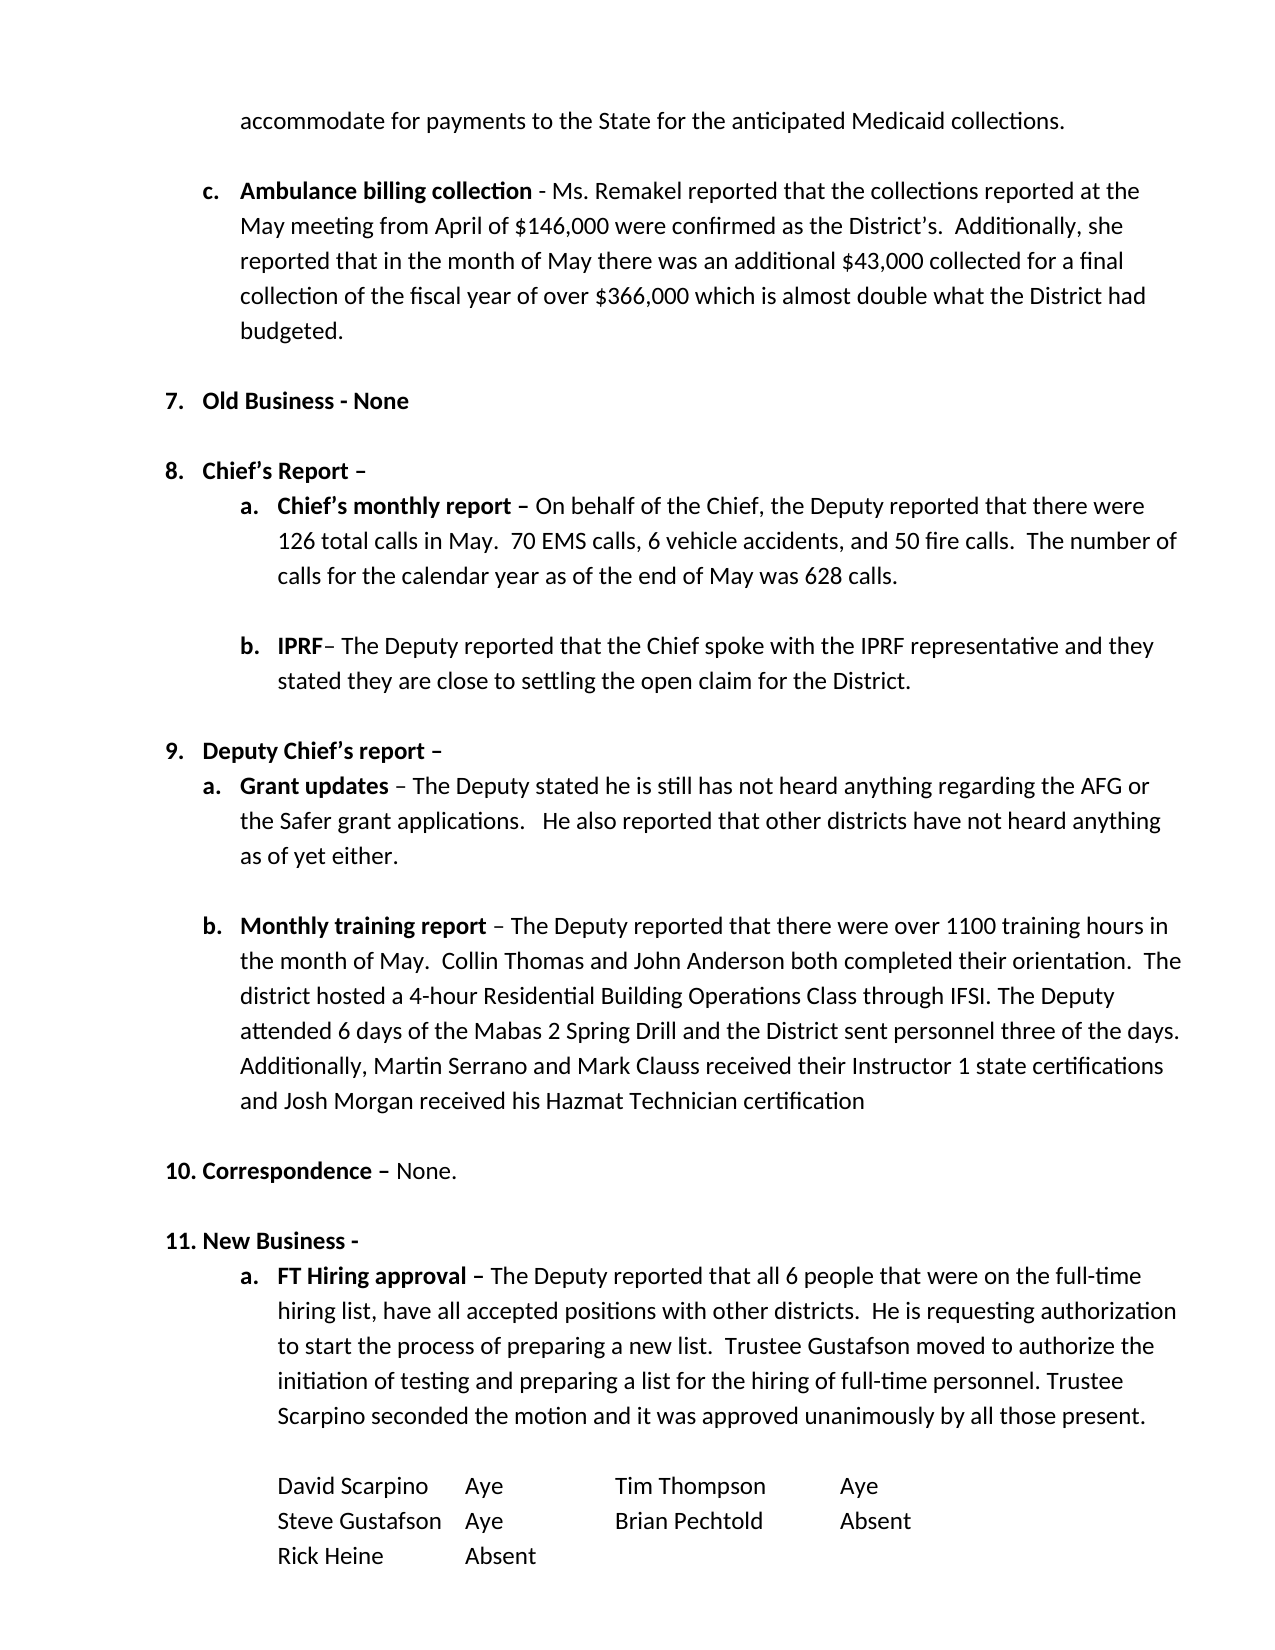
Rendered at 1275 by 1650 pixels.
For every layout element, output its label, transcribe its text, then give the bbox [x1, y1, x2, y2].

list FT Hiring approval – The Deputy reported that all 6 people that were on the full-time hiring list, have all accepted positions with other districts. He is requesting authorization to start the process of preparing a new list. Trustee Gustafson moved to authorize the initiation of testing and preparing a list for the hiring of full-time personnel. Trustee Scarpino seconded the motion and it was approved unanimously by all those present. [240, 1260, 1185, 1431]
list Steve Gustafson Aye Brian Pechtold Absent [277, 1505, 1185, 1536]
list Monthly training report – The Deputy reported that there were over 1100 training hours in the month of May. Collin Thomas and John Anderson both completed their orientation. The district hosted a 4-hour Residential Building Operations Class through IFSI. The Deputy attended 6 days of the Mabas 2 Spring Drill and the District sent personnel three of the days. Additionally, Martin Serrano and Mark Clauss received their Instructor 1 state certifications and Josh Morgan received his Hazmat Technician certification [202, 910, 1185, 1116]
list Correspondence – None. [165, 1155, 1185, 1186]
list IPRF– The Deputy reported that the Chief spoke with the IPRF representative and they stated they are close to settling the open claim for the District. [240, 630, 1185, 696]
list Ambulance billing collection - Ms. Remakel reported that the collections reported at the May meeting from April of $146,000 were confirmed as the District’s. Additionally, she reported that in the month of May there was an additional $43,000 collected for a final collection of the fiscal year of over $366,000 which is almost double what the District had budgeted. [202, 175, 1185, 346]
list New Business - [165, 1225, 1185, 1256]
list Chief’s monthly report – On behalf of the Chief, the Deputy reported that there were 126 total calls in May. 70 EMS calls, 6 vehicle accidents, and 50 fire calls. The number of calls for the calendar year as of the end of May was 628 calls. [240, 490, 1185, 591]
list Rick Heine Absent [277, 1540, 1185, 1571]
list David Scarpino Aye Tim Thompson Aye [277, 1470, 1185, 1501]
list Deputy Chief’s report – [165, 735, 1185, 766]
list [202, 105, 1185, 171]
list Grant updates – The Deputy stated he is still has not heard anything regarding the AFG or the Safer grant applications. He also reported that other districts have not heard anything as of yet either. [202, 770, 1185, 871]
list Old Business - None [165, 385, 1185, 416]
list Chief’s Report – [165, 455, 1185, 486]
